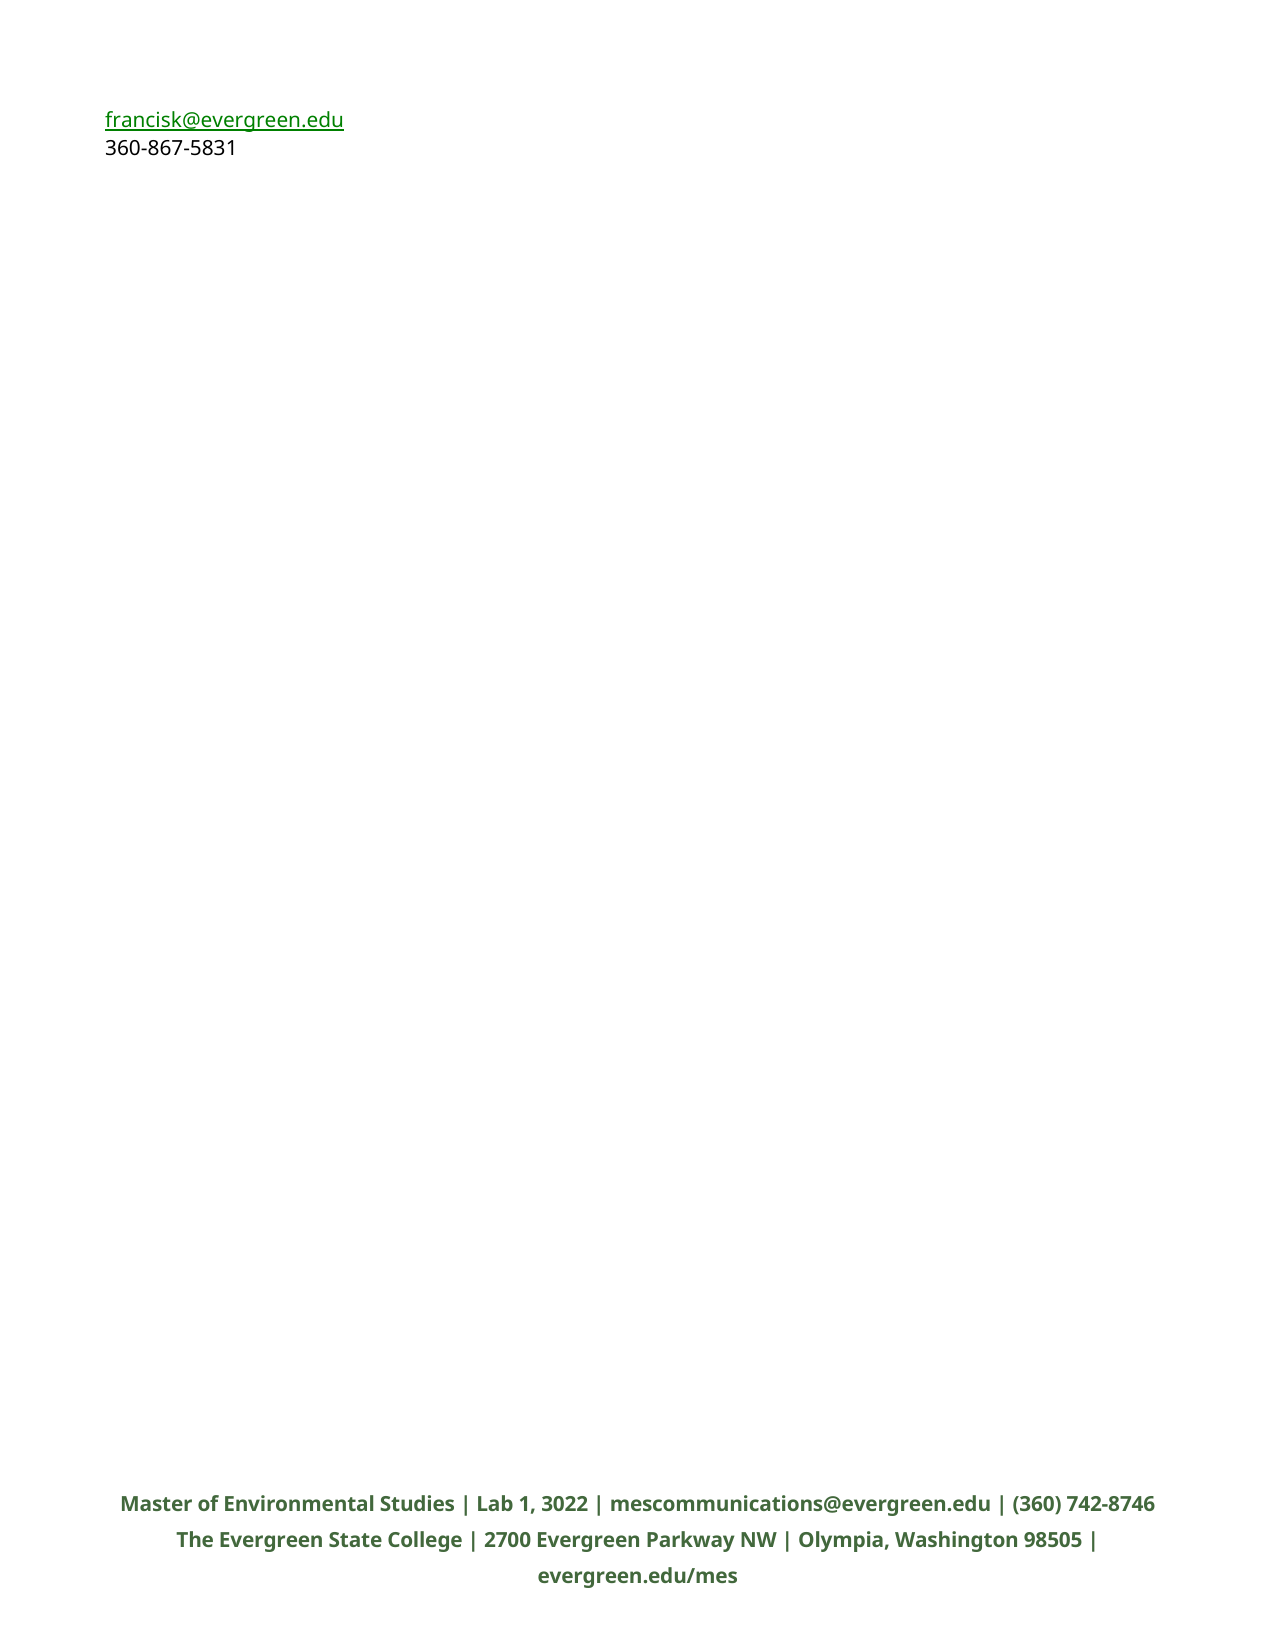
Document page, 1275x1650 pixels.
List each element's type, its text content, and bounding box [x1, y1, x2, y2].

text francisk@evergreen.edu [105, 105, 1170, 133]
text 360-867-5831 [105, 133, 1170, 162]
